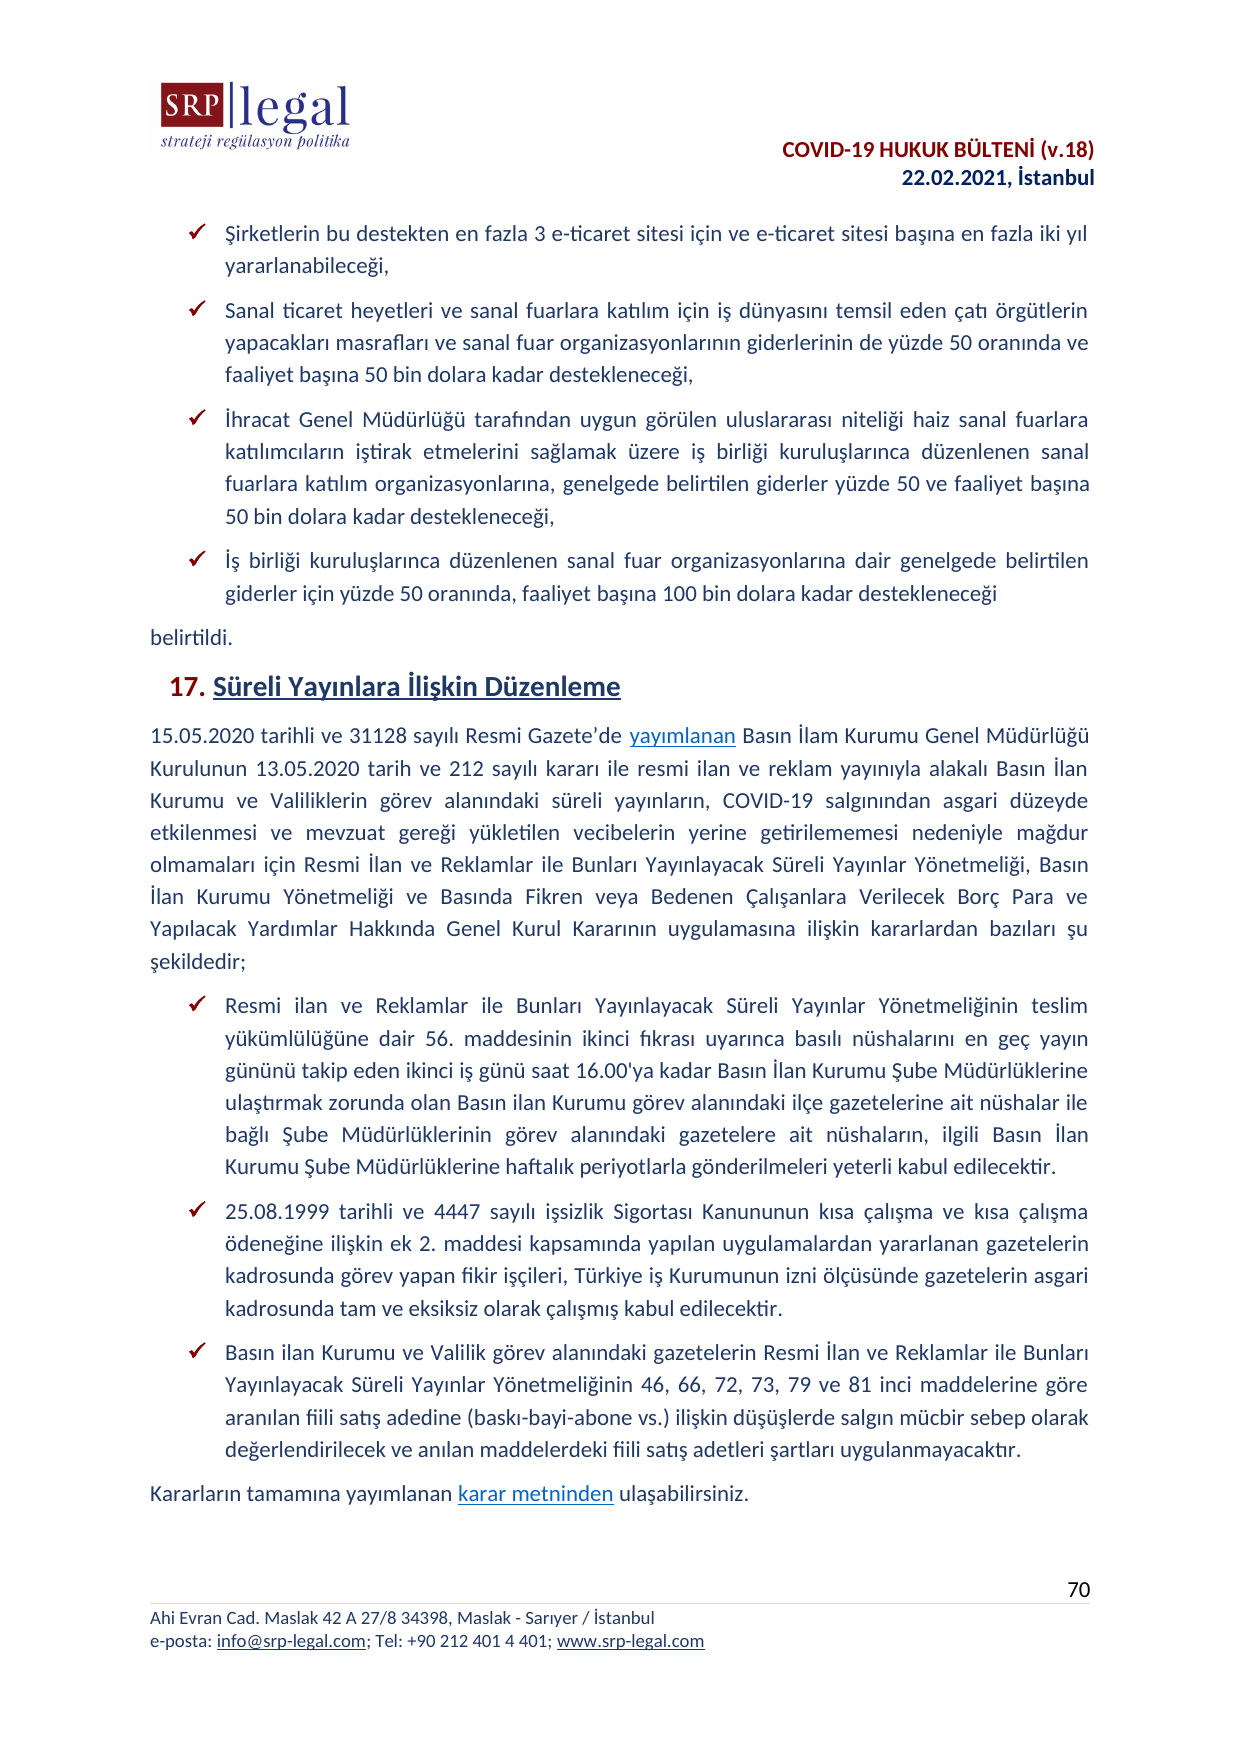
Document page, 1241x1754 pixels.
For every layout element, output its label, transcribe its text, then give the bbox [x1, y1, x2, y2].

list 25.08.1999 tarihli ve 4447 sayılı işsizlik Sigortası Kanununun kısa çalışma ve kısa çalışma ödeneğine ilişkin ek 2. maddesi kapsamında yapılan uygulamalardan yararlanan gazetelerin kadrosunda görev yapan fikir işçileri, Türkiye iş Kurumunun izni ölçüsünde gazetelerin asgari kadrosunda tam ve eksiksiz olarak çalışmış kabul edilecektir. [187, 1197, 1090, 1322]
list Basın ilan Kurumu ve Valilik görev alanındaki gazetelerin Resmi İlan ve Reklamlar ile Bunları Yayınlayacak Süreli Yayınlar Yönetmeliğinin 46, 66, 72, 73, 79 ve 81 inci maddelerine göre aranılan fiili satış adedine (baskı-bayi-abone vs.) ilişkin düşüşlerde salgın mücbir sebep olarak değerlendirilecek ve anılan maddelerdeki fiili satış adetleri şartları uygulanmayacaktır. [187, 1338, 1090, 1463]
list Sanal ticaret heyetleri ve sanal fuarlara katılım için iş dünyasını temsil eden çatı örgütlerin yapacakları masrafları ve sanal fuar organizasyonlarının giderlerinin de yüzde 50 oranında ve faaliyet başına 50 bin dolara kadar destekleneceği, [187, 296, 1090, 388]
text belirtildi. [150, 623, 1090, 651]
list İhracat Genel Müdürlüğü tarafından uygun görülen uluslararası niteliği haiz sanal fuarlara katılımcıların iştirak etmelerini sağlamak üzere iş birliği kuruluşlarınca düzenlenen sanal fuarlara katılım organizasyonlarına, genelgede belirtilen giderler yüzde 50 ve faaliyet başına 50 bin dolara kadar destekleneceği, [187, 405, 1090, 530]
list Şirketlerin bu destekten en fazla 3 e-ticaret sitesi için ve e-ticaret sitesi başına en fazla iki yıl yararlanabileceği, [187, 219, 1090, 279]
picture [150, 73, 360, 158]
subtitle Süreli Yayınlara İlişkin Düzenleme [169, 668, 1090, 704]
list Resmi ilan ve Reklamlar ile Bunları Yayınlayacak Süreli Yayınlar Yönetmeliğinin teslim yükümlülüğüne dair 56. maddesinin ikinci fıkrası uyarınca basılı nüshalarını en geç yayın gününü takip eden ikinci iş günü saat 16.00'ya kadar Basın İlan Kurumu Şube Müdürlüklerine ulaştırmak zorunda olan Basın ilan Kurumu görev alanındaki ilçe gazetelerine ait nüshalar ile bağlı Şube Müdürlüklerinin görev alanındaki gazetelere ait nüshaların, ilgili Basın İlan Kurumu Şube Müdürlüklerine haftalık periyotlarla gönderilmeleri yeterli kabul edilecektir. [187, 991, 1090, 1180]
text 15.05.2020 tarihli ve 31128 sayılı Resmi Gazete’de yayımlanan Basın İlam Kurumu Genel Müdürlüğü Kurulunun 13.05.2020 tarih ve 212 sayılı kararı ile resmi ilan ve reklam yayınıyla alakalı Basın İlan Kurumu ve Valiliklerin görev alanındaki süreli yayınların, COVID-19 salgınından asgari düzeyde etkilenmesi ve mevzuat gereği yükletilen vecibelerin yerine getirilememesi nedeniyle mağdur olmamaları için Resmi İlan ve Reklamlar ile Bunları Yayınlayacak Süreli Yayınlar Yönetmeliği, Basın İlan Kurumu Yönetmeliği ve Basında Fikren veya Bedenen Çalışanlara Verilecek Borç Para ve Yapılacak Yardımlar Hakkında Genel Kurul Kararının uygulamasına ilişkin kararlardan bazıları şu şekildedir; [150, 721, 1090, 975]
text Kararların tamamına yayımlanan karar metninden ulaşabilirsiniz. [150, 1479, 1090, 1508]
list İş birliği kuruluşlarınca düzenlenen sanal fuar organizasyonlarına dair genelgede belirtilen giderler için yüzde 50 oranında, faaliyet başına 100 bin dolara kadar destekleneceği [187, 546, 1090, 607]
